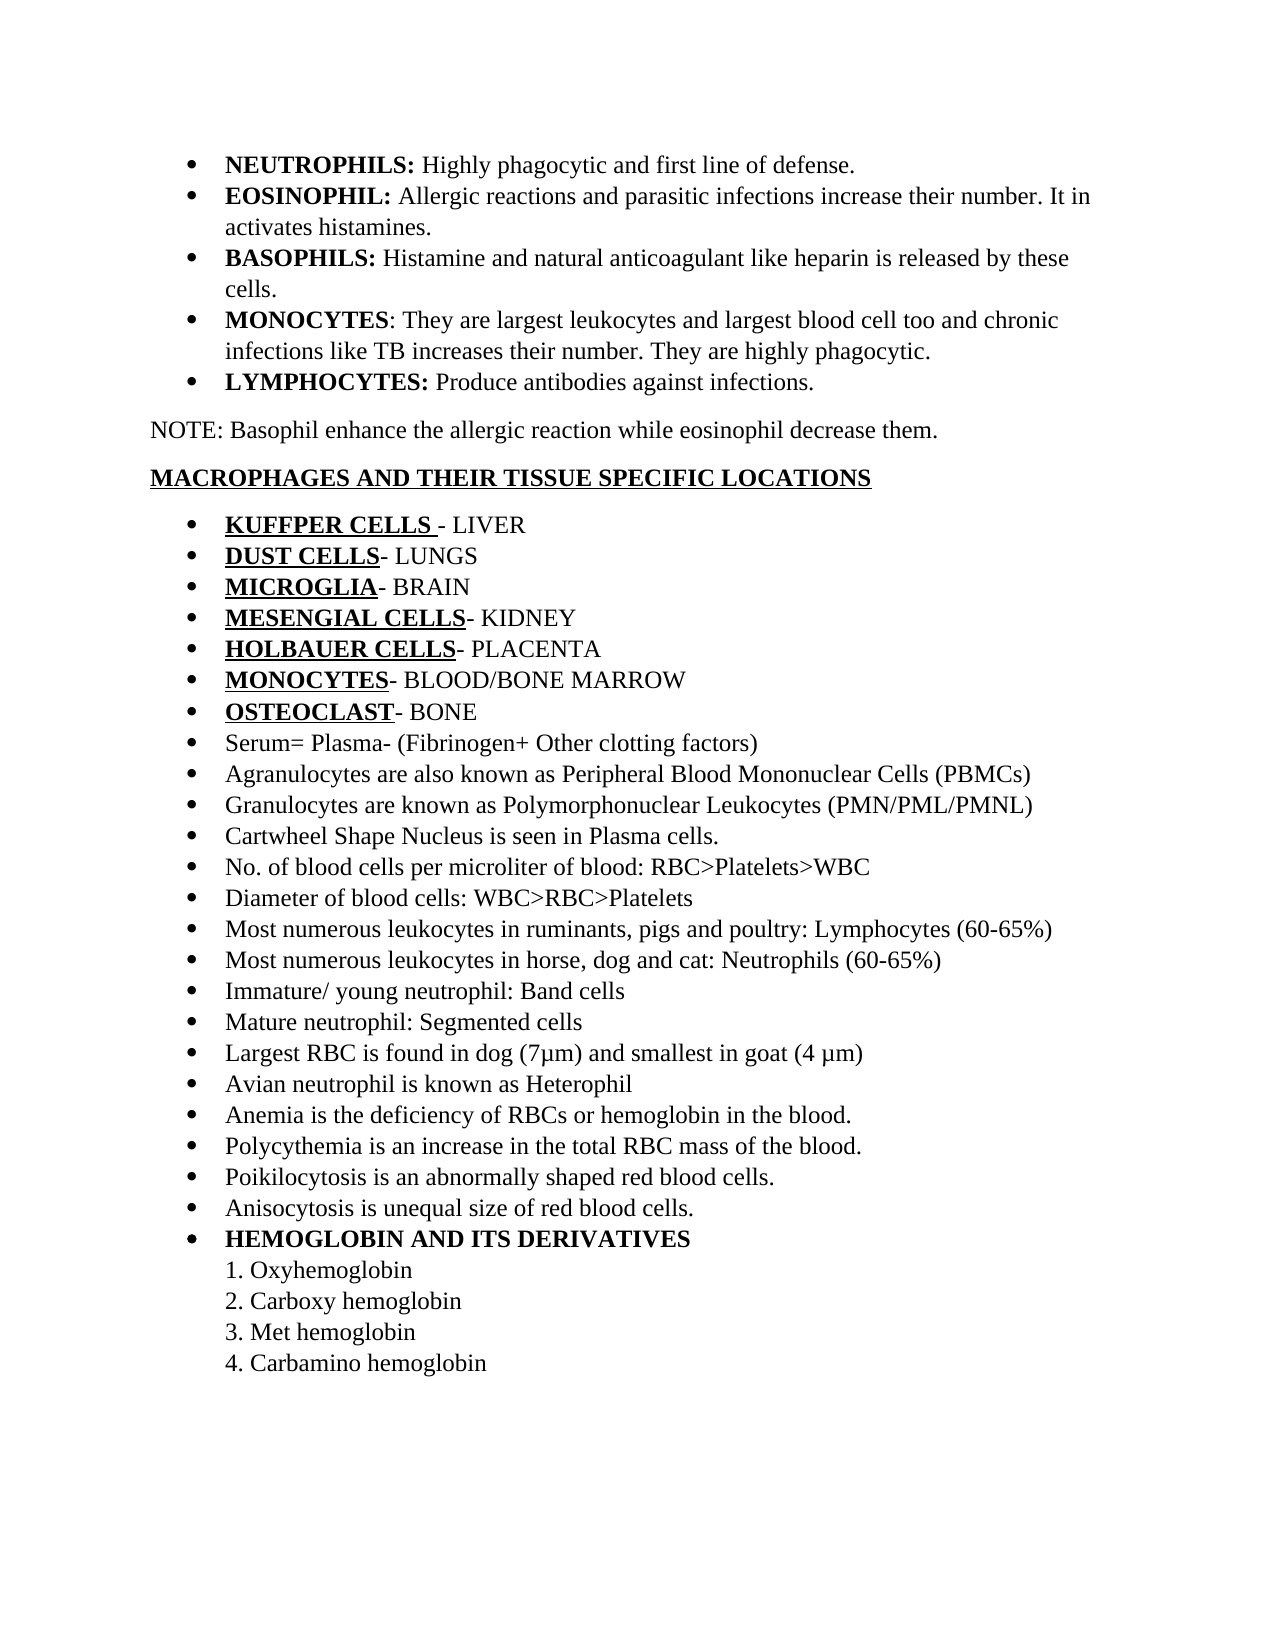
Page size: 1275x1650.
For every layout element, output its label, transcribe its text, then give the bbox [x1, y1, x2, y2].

list Most numerous leukocytes in ruminants, pigs and poultry: Lymphocytes (60-65%) [187, 914, 1125, 943]
list HOLBAUER CELLS- PLACENTA [187, 634, 1125, 663]
list No. of blood cells per microliter of blood: RBC>Platelets>WBC [187, 852, 1125, 881]
list MESENGIAL CELLS- KIDNEY [187, 603, 1125, 632]
list Serum= Plasma- (Fibrinogen+ Other clotting factors) [187, 728, 1125, 756]
text NOTE: Basophil enhance the allergic reaction while eosinophil decrease them. [150, 415, 1125, 444]
list Anisocytosis is unequal size of red blood cells. [187, 1193, 1125, 1222]
list OSTEOCLAST- BONE [187, 697, 1125, 725]
list 3. Met hemoglobin [225, 1317, 1125, 1346]
list Polycythemia is an increase in the total RBC mass of the blood. [187, 1131, 1125, 1160]
list BASOPHILS: Histamine and natural anticoagulant like heparin is released by these cells. [187, 243, 1125, 303]
list 4. Carbamino hemoglobin [225, 1348, 1125, 1377]
list Cartwheel Shape Nucleus is seen in Plasma cells. [187, 821, 1125, 849]
list Agranulocytes are also known as Peripheral Blood Mononuclear Cells (PBMCs) [187, 759, 1125, 787]
list Poikilocytosis is an abnormally shaped red blood cells. [187, 1162, 1125, 1191]
list 2. Carboxy hemoglobin [225, 1286, 1125, 1315]
list LYMPHOCYTES: Produce antibodies against infections. [187, 367, 1125, 396]
list Immature/ young neutrophil: Band cells [187, 976, 1125, 1005]
text MACROPHAGES AND THEIR TISSUE SPECIFIC LOCATIONS [150, 463, 1125, 491]
list Granulocytes are known as Polymorphonuclear Leukocytes (PMN/PML/PMNL) [187, 790, 1125, 818]
list Largest RBC is found in dog (7µm) and smallest in goat (4 µm) [187, 1038, 1125, 1067]
list MONOCYTES: They are largest leukocytes and largest blood cell too and chronic infections like TB increases their number. They are highly phagocytic. [187, 305, 1125, 365]
list Avian neutrophil is known as Heterophil [187, 1069, 1125, 1098]
list HEMOGLOBIN AND ITS DERIVATIVES [187, 1224, 1125, 1253]
list Diameter of blood cells: WBC>RBC>Platelets [187, 883, 1125, 912]
list NEUTROPHILS: Highly phagocytic and first line of defense. [187, 150, 1125, 179]
list MICROGLIA- BRAIN [187, 572, 1125, 601]
list 1. Oxyhemoglobin [225, 1255, 1125, 1284]
list MONOCYTES- BLOOD/BONE MARROW [187, 666, 1125, 694]
list Most numerous leukocytes in horse, dog and cat: Neutrophils (60-65%) [187, 945, 1125, 974]
list KUFFPER CELLS - LIVER [187, 510, 1125, 539]
list Mature neutrophil: Segmented cells [187, 1007, 1125, 1036]
list Anemia is the deficiency of RBCs or hemoglobin in the blood. [187, 1100, 1125, 1129]
list EOSINOPHIL: Allergic reactions and parasitic infections increase their number. It in activates histamines. [187, 181, 1125, 241]
list DUST CELLS- LUNGS [187, 541, 1125, 570]
